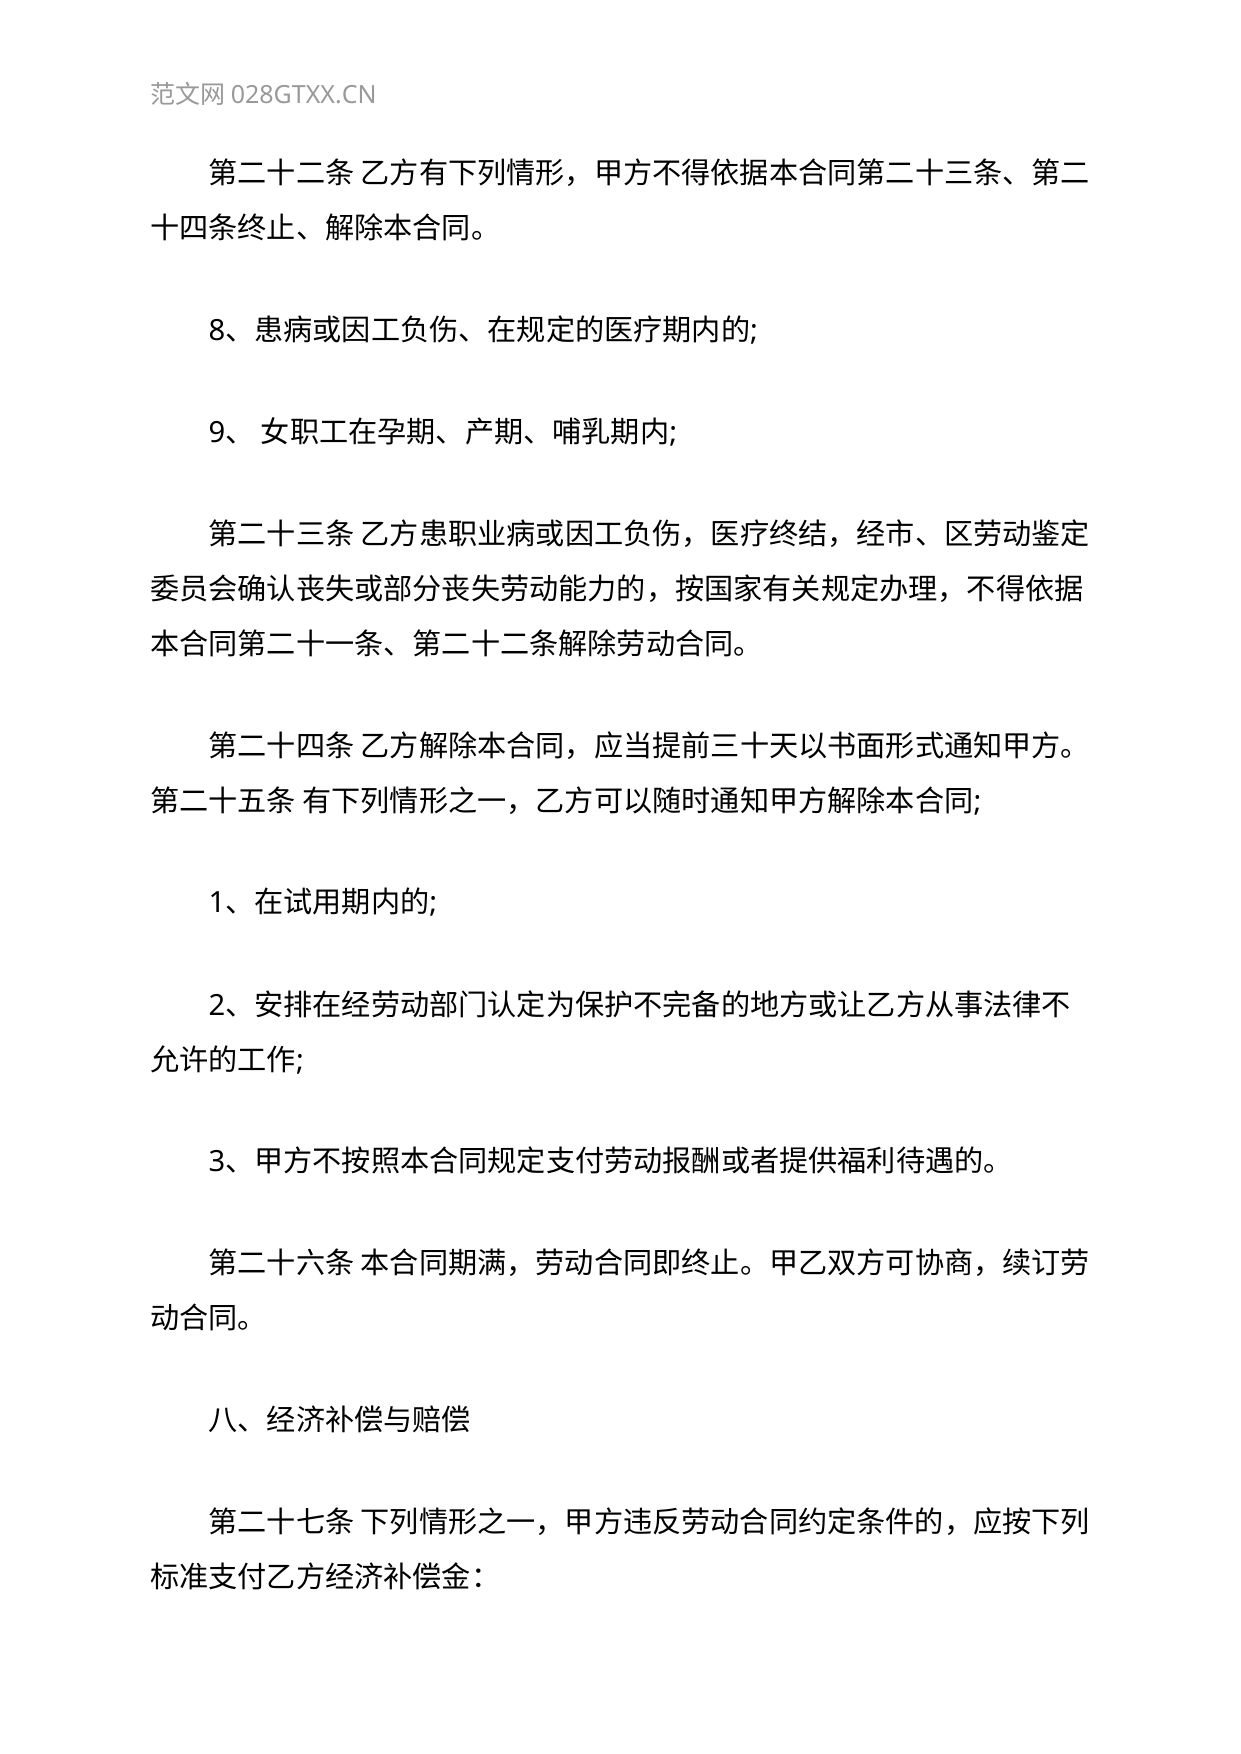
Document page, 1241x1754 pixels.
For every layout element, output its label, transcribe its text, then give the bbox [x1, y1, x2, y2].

text 1、在试用期内的; [150, 879, 1090, 921]
text 第二十七条 下列情形之一，甲方违反劳动合同约定条件的，应按下列标准支付乙方经济补偿金： [150, 1498, 1090, 1596]
text 第二十三条 乙方患职业病或因工负伤，医疗终结，经市、区劳动鉴定委员会确认丧失或部分丧失劳动能力的，按国家有关规定办理，不得依据本合同第二十一条、第二十二条解除劳动合同。 [150, 511, 1090, 663]
text 第二十六条 本合同期满，劳动合同即终止。甲乙双方可协商，续订劳动合同。 [150, 1240, 1090, 1337]
text 3、甲方不按照本合同规定支付劳动报酬或者提供福利待遇的。 [150, 1138, 1090, 1180]
text 8、患病或因工负伤、在规定的医疗期内的; [150, 307, 1090, 349]
text 9、 女职工在孕期、产期、哺乳期内; [150, 409, 1090, 451]
text 第二十二条 乙方有下列情形，甲方不得依据本合同第二十三条、第二十四条终止、解除本合同。 [150, 150, 1090, 247]
text 第二十四条 乙方解除本合同，应当提前三十天以书面形式通知甲方。 第二十五条 有下列情形之一，乙方可以随时通知甲方解除本合同; [150, 722, 1090, 819]
text 八、经济补偿与赔偿 [150, 1397, 1090, 1439]
text 2、安排在经劳动部门认定为保护不完备的地方或让乙方从事法律不允许的工作; [150, 981, 1090, 1078]
